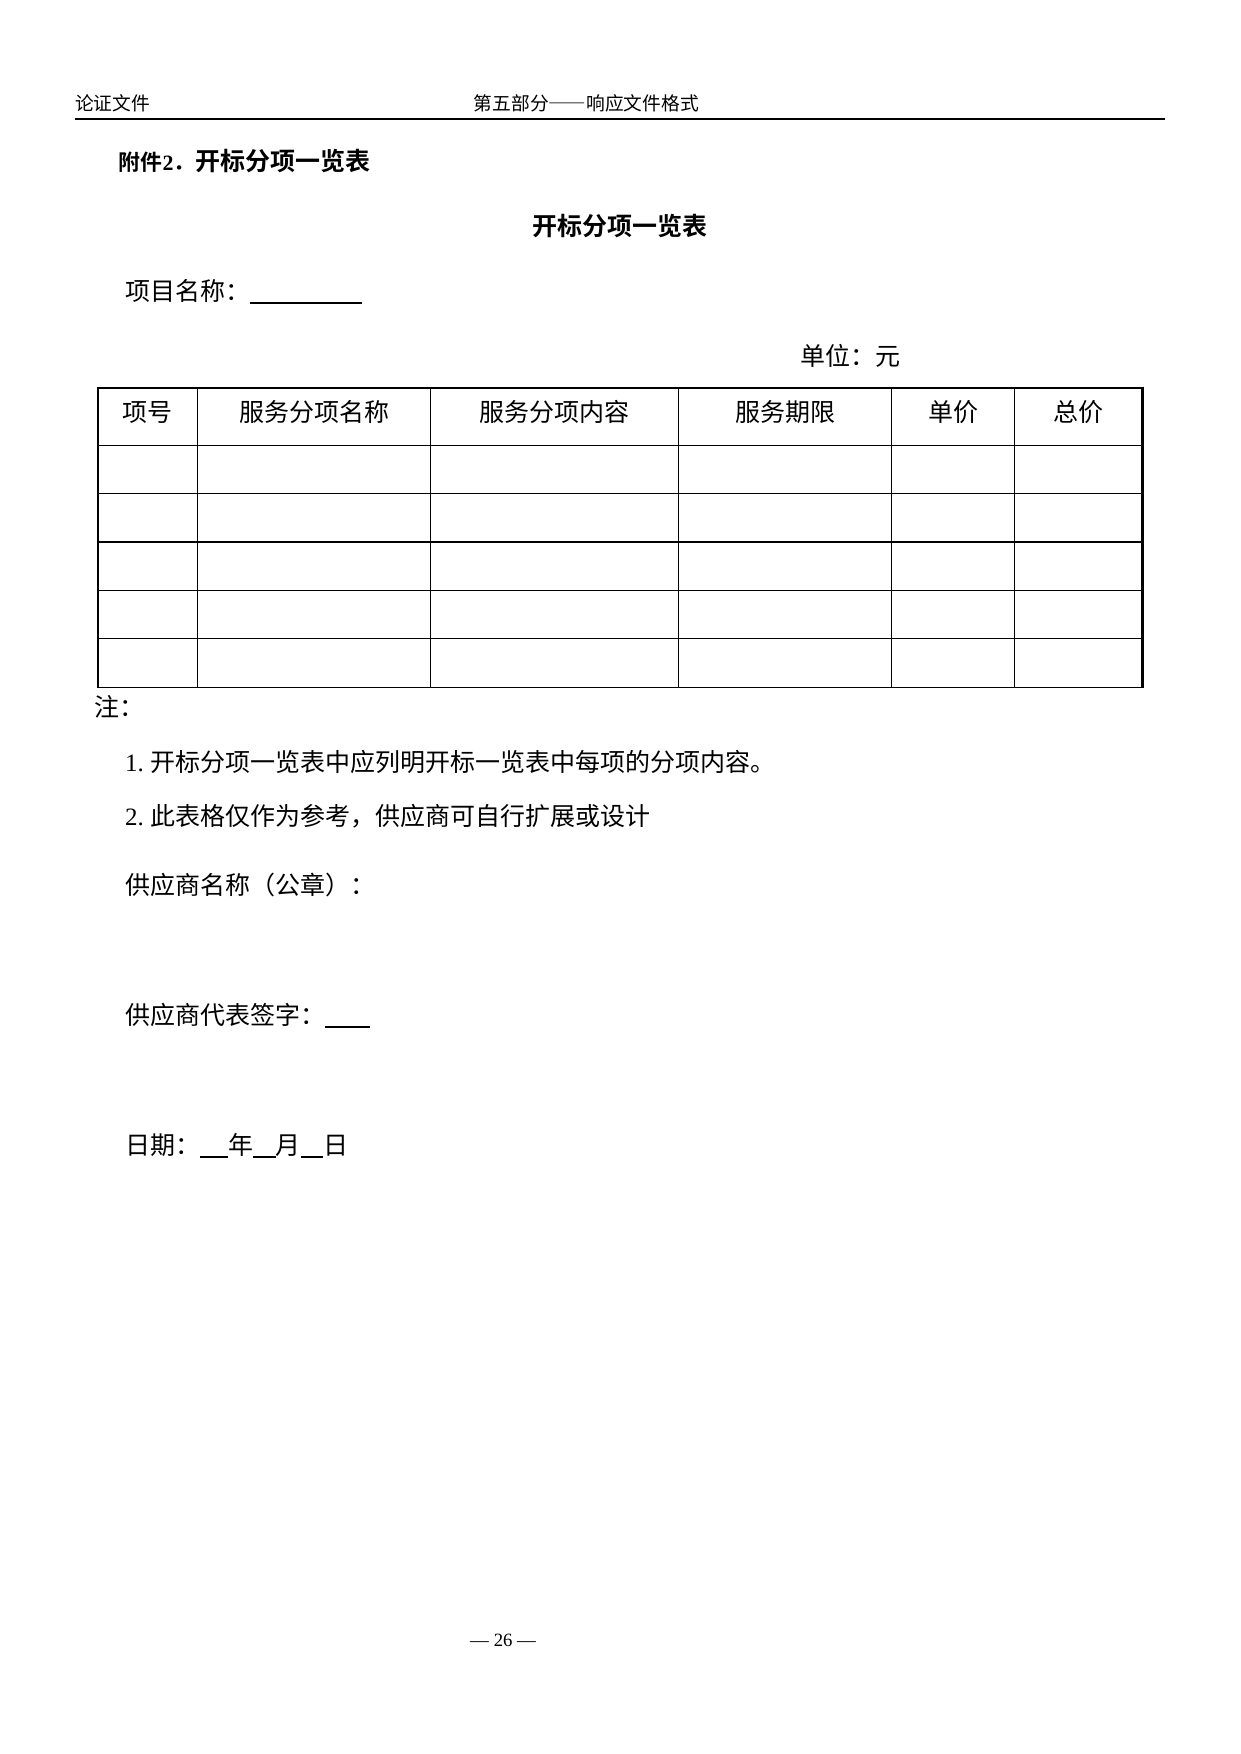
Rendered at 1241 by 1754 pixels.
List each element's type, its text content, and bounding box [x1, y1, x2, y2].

table_cell [198, 639, 430, 687]
text 供应商代表签字： [75, 981, 1165, 1046]
table_cell [1015, 591, 1141, 638]
table_cell [99, 591, 197, 638]
table_cell [892, 446, 1014, 493]
text 供应商名称（公章）： [75, 851, 1165, 916]
table_header 服务分项内容 [431, 389, 678, 444]
list 开标分项一览表 [77, 127, 1165, 192]
text 单位：元 [75, 322, 1165, 387]
table_cell [431, 446, 678, 493]
table_cell [679, 446, 891, 493]
text 1. 开标分项一览表中应列明开标一览表中每项的分项内容。 [75, 742, 1034, 778]
table_cell [1015, 446, 1141, 493]
table_cell [1015, 639, 1141, 687]
table_cell [198, 591, 430, 638]
table_cell [198, 543, 430, 590]
text 项目名称： [75, 257, 1165, 322]
table_cell [99, 543, 197, 590]
table_cell [1015, 494, 1141, 541]
table_cell [431, 543, 678, 590]
table_cell [1015, 543, 1141, 590]
table_cell [431, 591, 678, 638]
table_cell [892, 543, 1014, 590]
table_header 服务分项名称 [198, 389, 430, 444]
table_header 项号 [99, 389, 197, 444]
table_cell [892, 639, 1014, 687]
text 注： [94, 688, 1165, 724]
table_cell [679, 591, 891, 638]
table_cell [892, 494, 1014, 541]
text 日期： 年 月 日 [75, 1111, 1165, 1176]
table_header 单价 [892, 389, 1014, 444]
table_header 总价 [1015, 389, 1141, 444]
table_cell [431, 639, 678, 687]
table_cell [99, 446, 197, 493]
table_cell [679, 639, 891, 687]
table_cell [679, 543, 891, 590]
table_cell [198, 446, 430, 493]
text 开标分项一览表 [75, 192, 1165, 257]
table_cell [99, 494, 197, 541]
table_cell [892, 591, 1014, 638]
text 2. 此表格仅作为参考，供应商可自行扩展或设计 [75, 797, 1034, 833]
table_cell [679, 494, 891, 541]
table_cell [99, 639, 197, 687]
table_cell [431, 494, 678, 541]
table_header 服务期限 [679, 389, 891, 444]
table_cell [198, 494, 430, 541]
